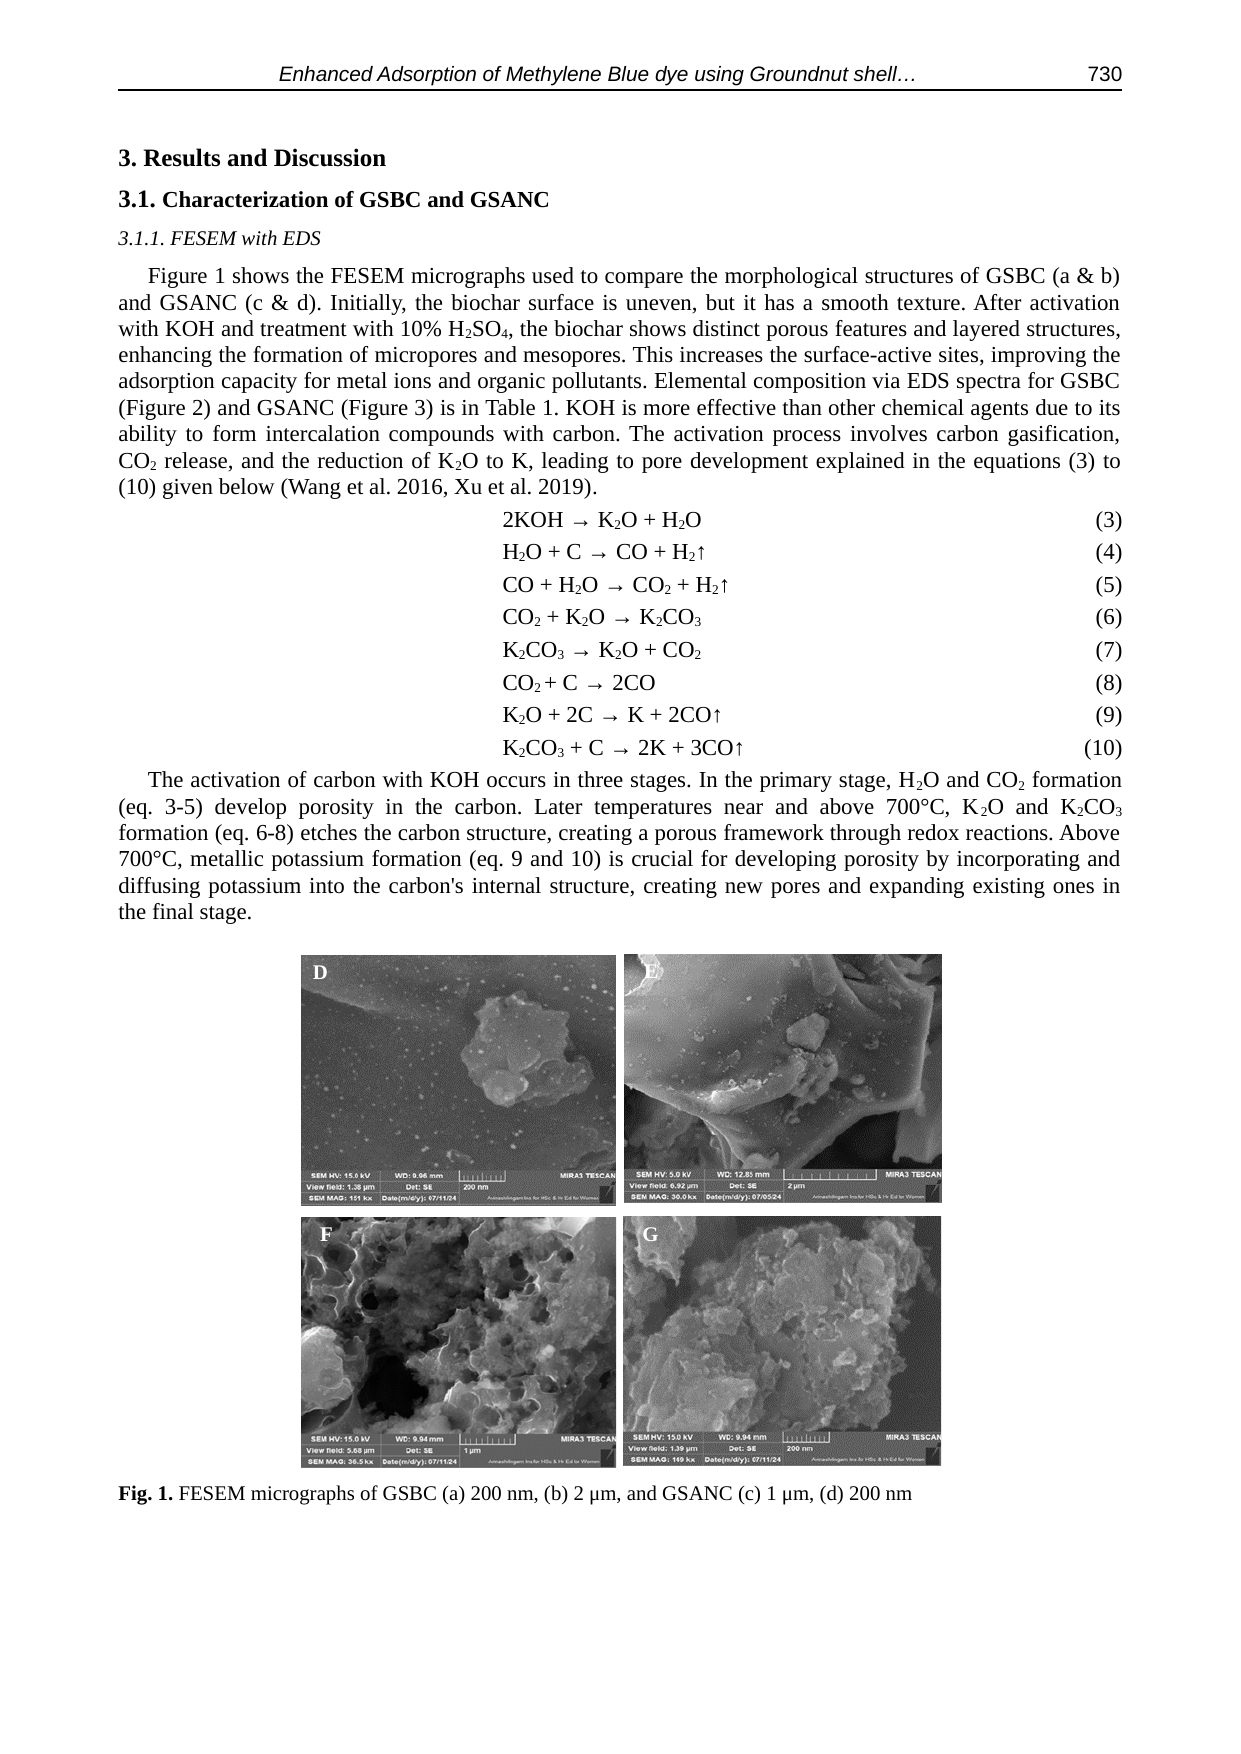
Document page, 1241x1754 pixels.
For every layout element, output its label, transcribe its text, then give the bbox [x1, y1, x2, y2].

text K2CO3 + C → 2K + 3CO↑ (10) [118, 734, 1122, 760]
text Figure 1 shows the FESEM micrographs used to compare the morphological structures of GSBC (a & b) and GSANC (c & d). Initially, the biochar surface is uneven, but it has a smooth texture. After activation with KOH and treatment with 10% H2SO4, the biochar shows distinct porous features and layered structures, enhancing the formation of micropores and mesopores. This increases the surface-active sites, improving the adsorption capacity for metal ions and organic pollutants. Elemental composition via EDS spectra for GSBC (Figure 2) and GSANC (Figure 3) is in Table 1. KOH is more effective than other chemical agents due to its ability to form intercalation compounds with carbon. The activation process involves carbon gasification, CO2 release, and the reduction of K2O to K, leading to pore development explained in the equations (3) to (10) given below (Wang et al. 2016, Xu et al. 2019). [118, 262, 1122, 499]
text 2KOH → K2O + H2O (3) [118, 506, 1122, 532]
text Fig. 1. FESEM micrographs of GSBC (a) 200 nm, (b) 2 μm, and GSANC (c) 1 μm, (d) 200 nm [118, 1481, 1122, 1505]
text 3.1.1. FESEM with EDS [118, 226, 1122, 250]
text CO + H2O → CO2 + H2↑ (5) [118, 571, 1122, 597]
text K2O + 2C → K + 2CO↑ (9) [118, 701, 1122, 728]
text 3.1. Characterization of GSBC and GSANC [118, 184, 1122, 213]
text CO2 + C → 2CO (8) [118, 669, 1122, 695]
text The activation of carbon with KOH occurs in three stages. In the primary stage, H2O and CO2 formation (eq. 3-5) develop porosity in the carbon. Later temperatures near and above 700°C, K2O and K2CO3 formation (eq. 6-8) etches the carbon structure, creating a porous framework through redox reactions. Above 700°C, metallic potassium formation (eq. 9 and 10) is crucial for developing porosity by incorporating and diffusing potassium into the carbon's internal structure, creating new pores and expanding existing ones in the final stage. [118, 766, 1122, 924]
text CO2 + K2O → K2CO3 (6) [118, 603, 1122, 630]
text K2CO3 → K2O + CO2 (7) [118, 636, 1122, 662]
text 3. Results and Discussion [118, 143, 1122, 172]
text H2O + C → CO + H2↑ (4) [118, 538, 1122, 564]
